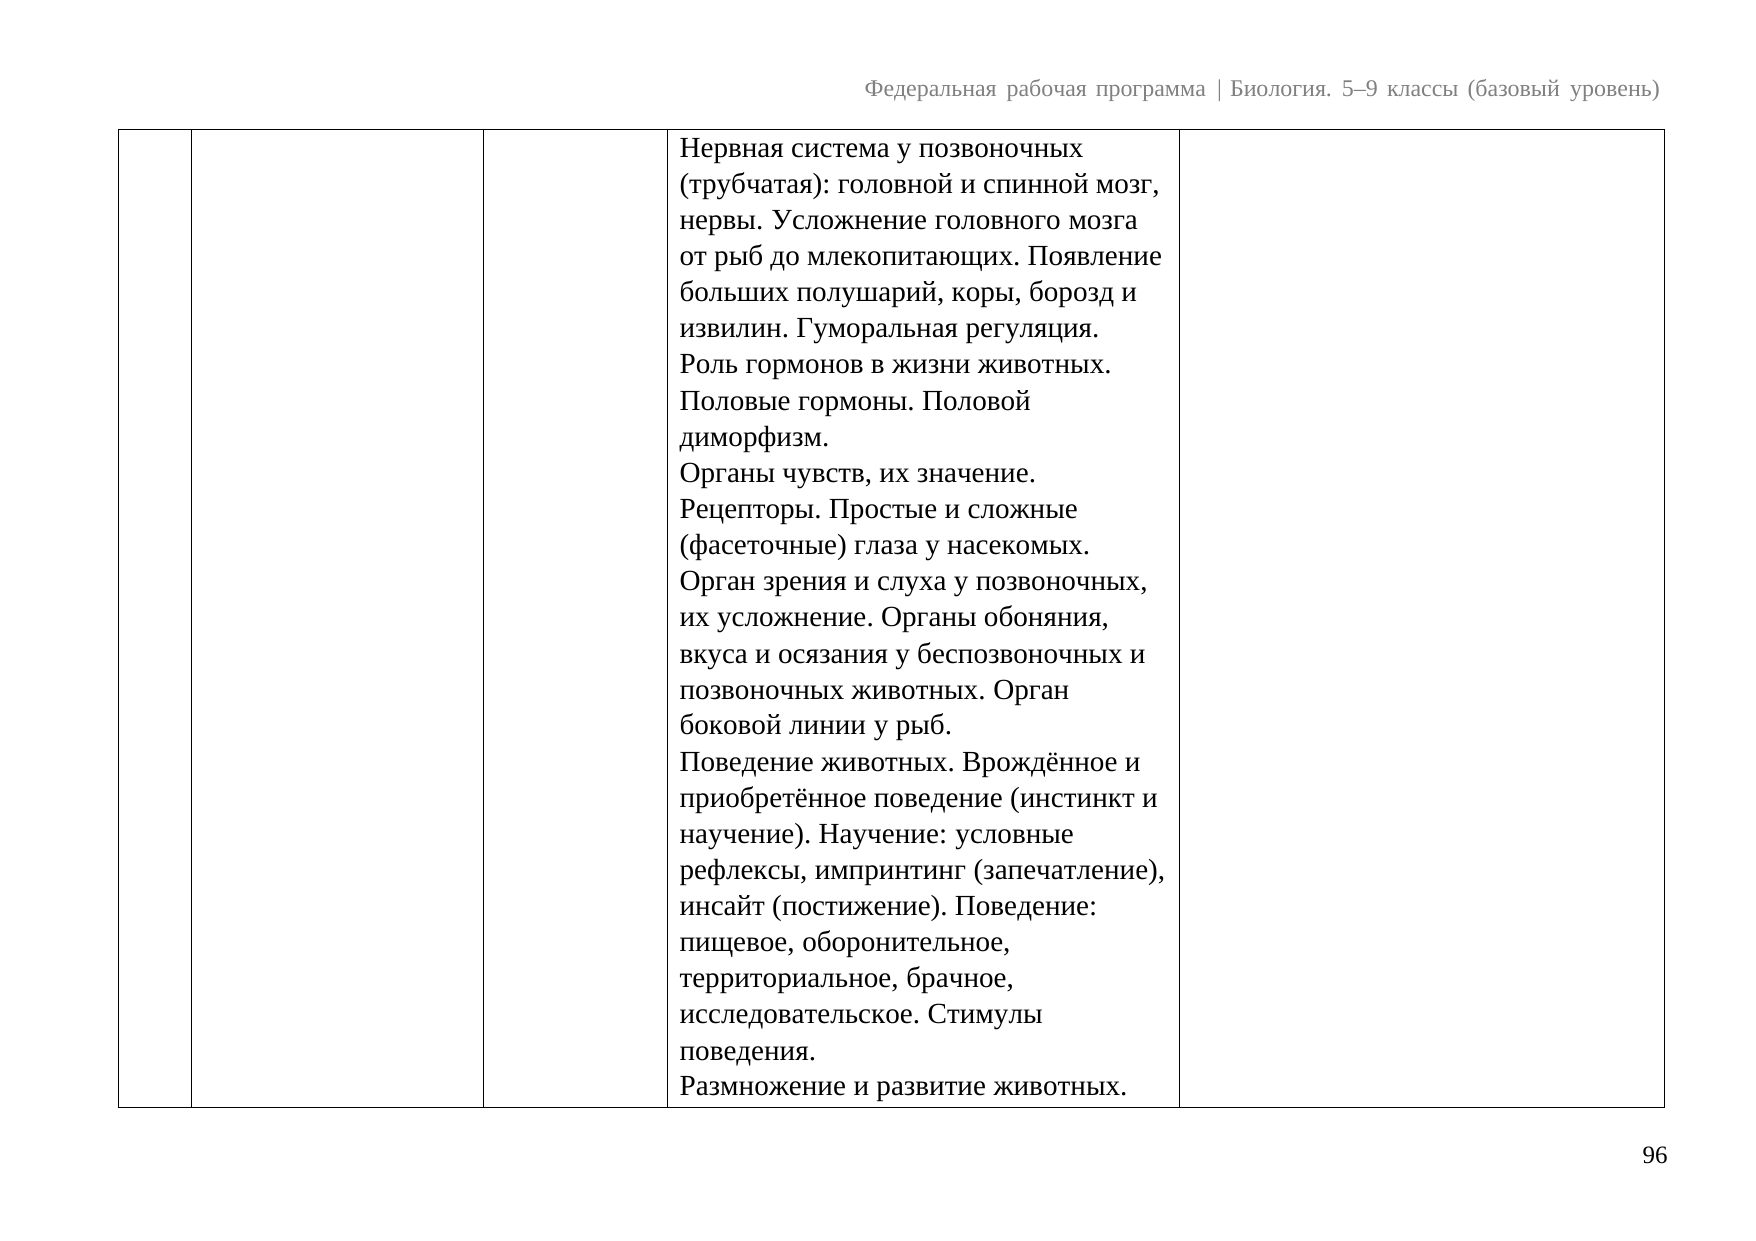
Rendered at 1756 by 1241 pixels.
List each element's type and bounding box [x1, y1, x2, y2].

table_header [119, 130, 191, 1107]
table_header [192, 130, 483, 1107]
table_header [484, 130, 667, 1107]
table_header [668, 130, 1179, 1107]
table_header [1180, 130, 1664, 1107]
